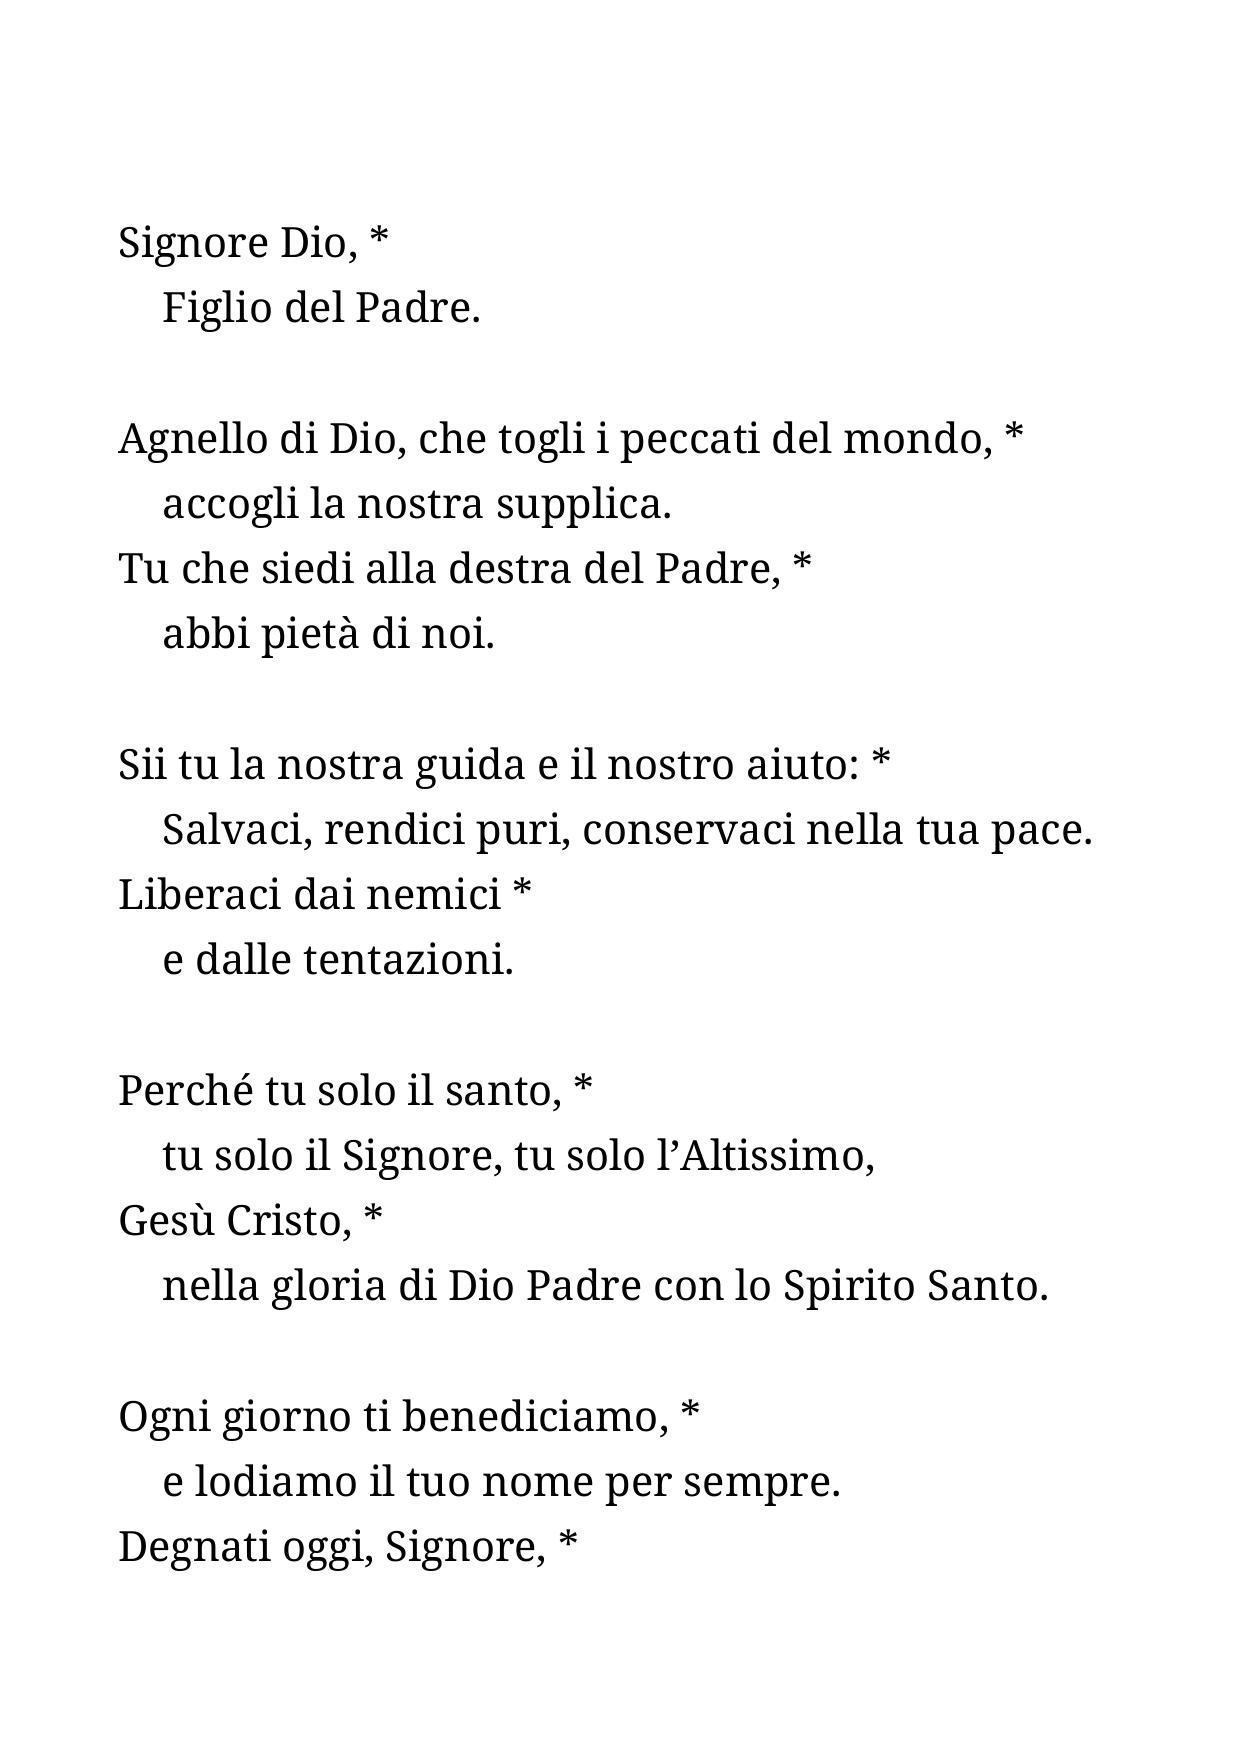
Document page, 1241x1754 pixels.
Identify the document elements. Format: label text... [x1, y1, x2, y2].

text accogli la nostra supplica. [118, 474, 1122, 530]
text Sii tu la nostra guida e il nostro aiuto: * [118, 734, 1122, 791]
text Salvaci, rendici puri, conservaci nella tua pace. [118, 800, 1122, 856]
text e dalle tentazioni. [118, 930, 1122, 987]
text Signore Dio, * [118, 213, 1122, 269]
text Perché tu solo il santo, * [118, 1061, 1122, 1117]
text nella gloria di Dio Padre con lo Spirito Santo. [118, 1256, 1122, 1313]
text Ogni giorno ti benediciamo, * [118, 1387, 1122, 1443]
text tu solo il Signore, tu solo l’Altissimo, [118, 1126, 1122, 1182]
text Liberaci dai nemici * [118, 865, 1122, 922]
text Degnati oggi, Signore, * [118, 1517, 1122, 1574]
text Figlio del Padre. [118, 278, 1122, 335]
text abbi pietà di noi. [118, 604, 1122, 661]
text Gesù Cristo, * [118, 1191, 1122, 1248]
text Agnello di Dio, che togli i peccati del mondo, * [118, 408, 1122, 465]
text e lodiamo il tuo nome per sempre. [118, 1452, 1122, 1508]
text Tu che siedi alla destra del Padre, * [118, 539, 1122, 596]
